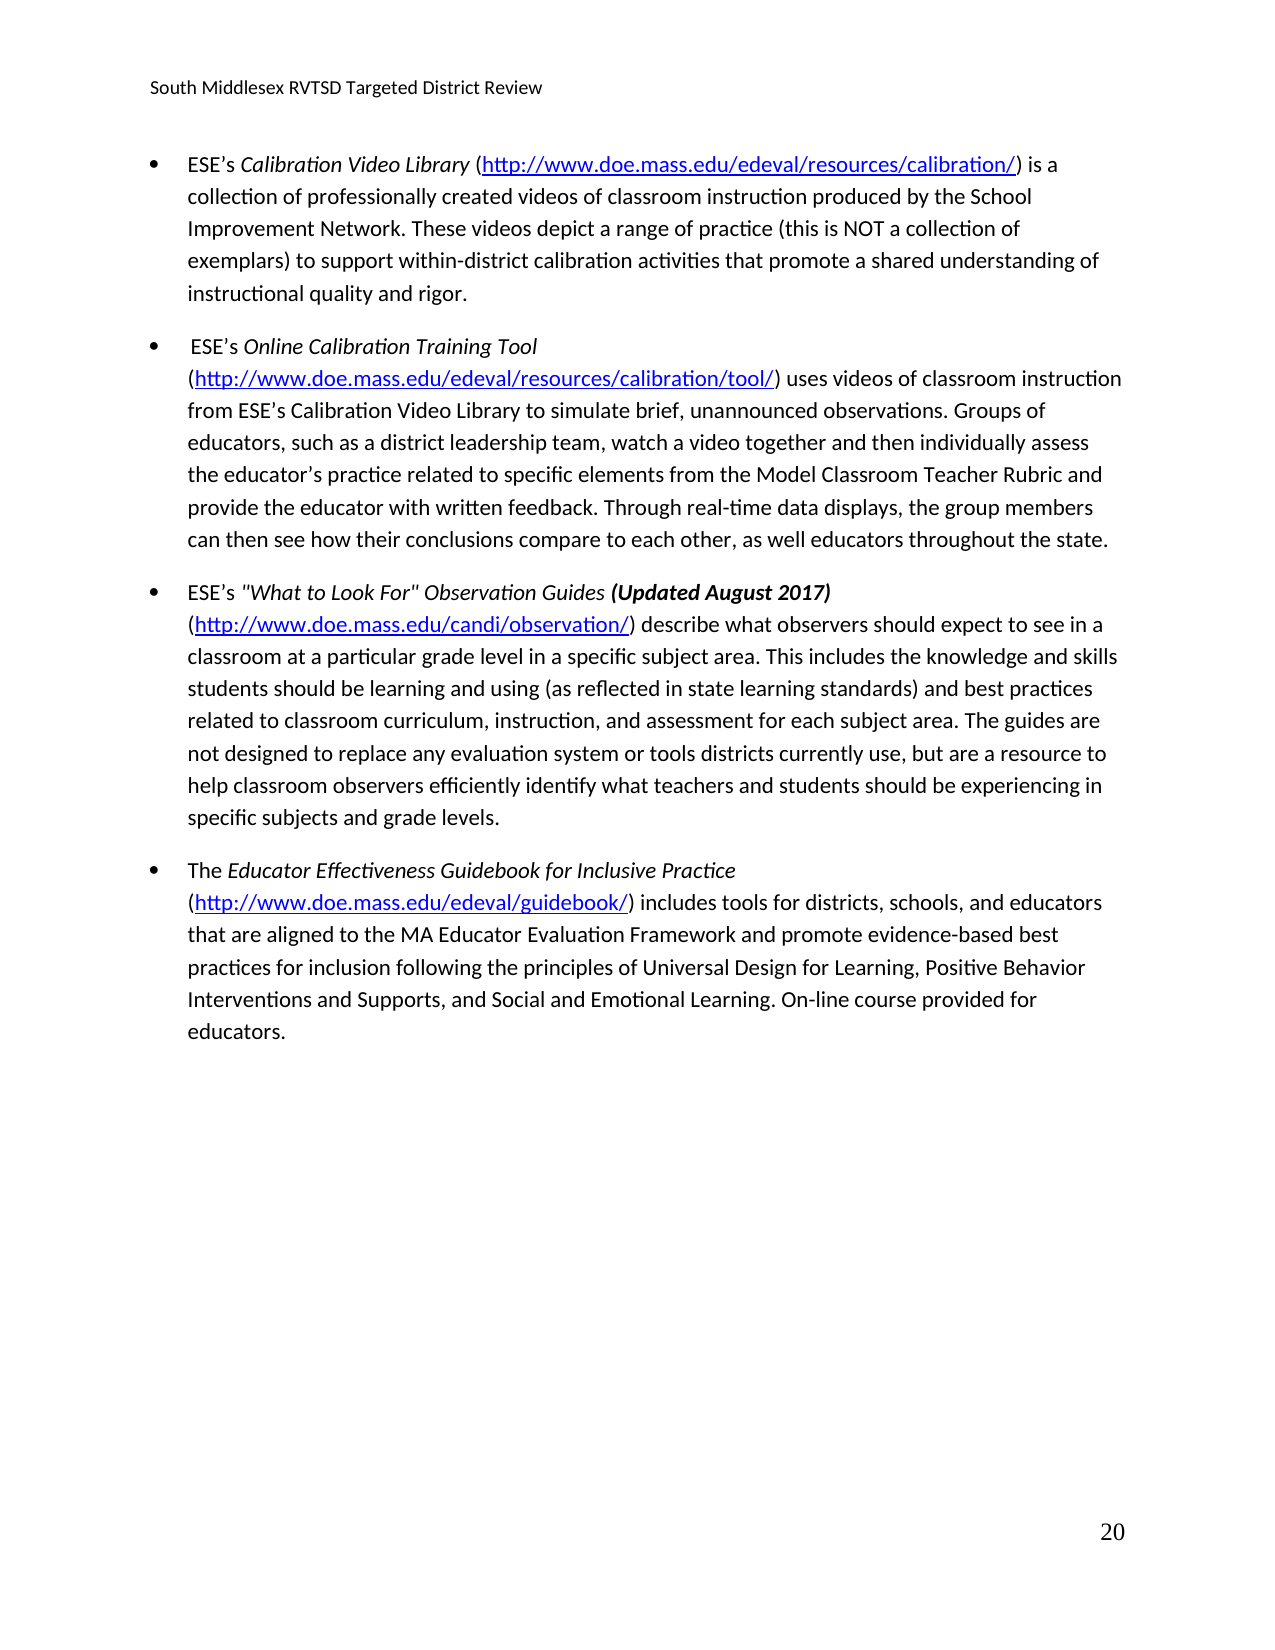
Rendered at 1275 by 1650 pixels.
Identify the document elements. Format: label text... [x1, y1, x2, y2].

list ESE’s "What to Look For" Observation Guides (Updated August 2017) (http://www.doe.mass.edu/candi/observation/) describe what observers should expect to see in a classroom at a particular grade level in a specific subject area. This includes the knowledge and skills students should be learning and using (as reflected in state learning standards) and best practices related to classroom curriculum, instruction, and assessment for each subject area. The guides are not designed to replace any evaluation system or tools districts currently use, but are a resource to help classroom observers efficiently identify what teachers and students should be experiencing in specific subjects and grade levels. [150, 578, 1125, 831]
list ESE’s Calibration Video Library (http://www.doe.mass.edu/edeval/resources/calibration/) is a collection of professionally created videos of classroom instruction produced by the School Improvement Network. These videos depict a range of practice (this is NOT a collection of exemplars) to support within-district calibration activities that promote a shared understanding of instructional quality and rigor. [150, 150, 1125, 307]
list ESE’s Online Calibration Training Tool (http://www.doe.mass.edu/edeval/resources/calibration/tool/) uses videos of classroom instruction from ESE’s Calibration Video Library to simulate brief, unannounced observations. Groups of educators, such as a district leadership team, watch a video together and then individually assess the educator’s practice related to specific elements from the Model Classroom Teacher Rubric and provide the educator with written feedback. Through real-time data displays, the group members can then see how their conclusions compare to each other, as well educators throughout the state. [150, 332, 1125, 553]
list The Educator Effectiveness Guidebook for Inclusive Practice (http://www.doe.mass.edu/edeval/guidebook/) includes tools for districts, schools, and educators that are aligned to the MA Educator Evaluation Framework and promote evidence-based best practices for inclusion following the principles of Universal Design for Learning, Positive Behavior Interventions and Supports, and Social and Emotional Learning. On-line course provided for educators. [150, 856, 1125, 1045]
